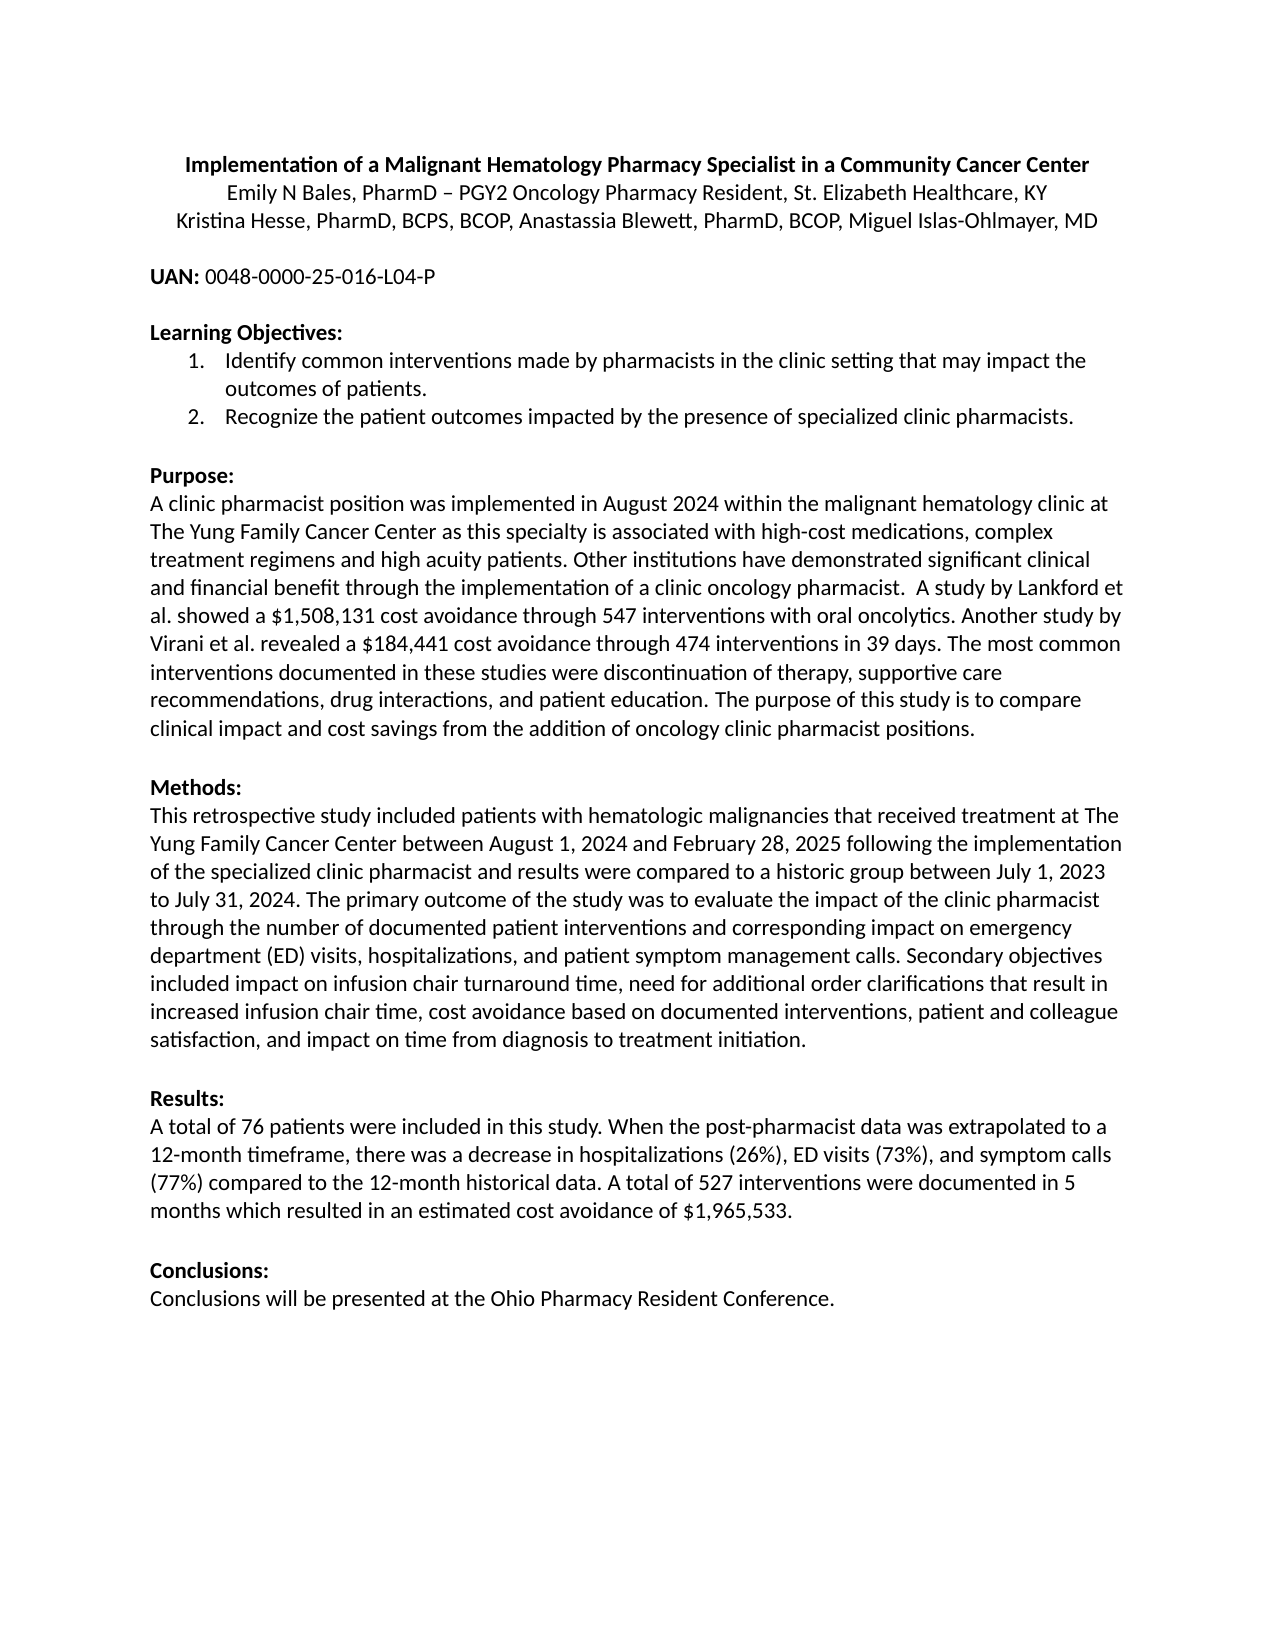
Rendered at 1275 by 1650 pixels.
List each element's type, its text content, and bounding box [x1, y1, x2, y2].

text Methods: [150, 773, 1125, 801]
text Emily N Bales, PharmD – PGY2 Oncology Pharmacy Resident, St. Elizabeth Healthcare, KY [150, 178, 1125, 206]
text Learning Objectives: [150, 318, 1125, 346]
text A total of 76 patients were included in this study. When the post-pharmacist data was extrapolated to a 12-month timeframe, there was a decrease in hospitalizations (26%), ED visits (73%), and symptom calls (77%) compared to the 12-month historical data. A total of 527 interventions were documented in 5 months which resulted in an estimated cost avoidance of $1,965,533. [150, 1112, 1125, 1224]
list Recognize the patient outcomes impacted by the presence of specialized clinic pharmacists. [187, 402, 1125, 430]
text This retrospective study included patients with hematologic malignancies that received treatment at The Yung Family Cancer Center between August 1, 2024 and February 28, 2025 following the implementation of the specialized clinic pharmacist and results were compared to a historic group between July 1, 2023 to July 31, 2024. The primary outcome of the study was to evaluate the impact of the clinic pharmacist through the number of documented patient interventions and corresponding impact on emergency department (ED) visits, hospitalizations, and patient symptom management calls. Secondary objectives included impact on infusion chair turnaround time, need for additional order clarifications that result in increased infusion chair time, cost avoidance based on documented interventions, patient and colleague satisfaction, and impact on time from diagnosis to treatment initiation. [150, 801, 1125, 1053]
text Kristina Hesse, PharmD, BCPS, BCOP, Anastassia Blewett, PharmD, BCOP, Miguel Islas-Ohlmayer, MD [150, 206, 1125, 234]
text A clinic pharmacist position was implemented in August 2024 within the malignant hematology clinic at The Yung Family Cancer Center as this specialty is associated with high-cost medications, complex treatment regimens and high acuity patients. Other institutions have demonstrated significant clinical and financial benefit through the implementation of a clinic oncology pharmacist. A study by Lankford et al. showed a $1,508,131 cost avoidance through 547 interventions with oral oncolytics. Another study by Virani et al. revealed a $184,441 cost avoidance through 474 interventions in 39 days. The most common interventions documented in these studies were discontinuation of therapy, supportive care recommendations, drug interactions, and patient education. The purpose of this study is to compare clinical impact and cost savings from the addition of oncology clinic pharmacist positions. [150, 489, 1125, 742]
text Implementation of a Malignant Hematology Pharmacy Specialist in a Community Cancer Center [150, 150, 1125, 178]
text UAN: 0048-0000-25-016-L04-P [150, 262, 1125, 290]
text Conclusions will be presented at the Ohio Pharmacy Resident Conference. [150, 1284, 1125, 1312]
text Conclusions: [150, 1256, 1125, 1284]
list Identify common interventions made by pharmacists in the clinic setting that may impact the outcomes of patients. [187, 346, 1125, 402]
text Results: [150, 1084, 1125, 1112]
text Purpose: [150, 461, 1125, 489]
